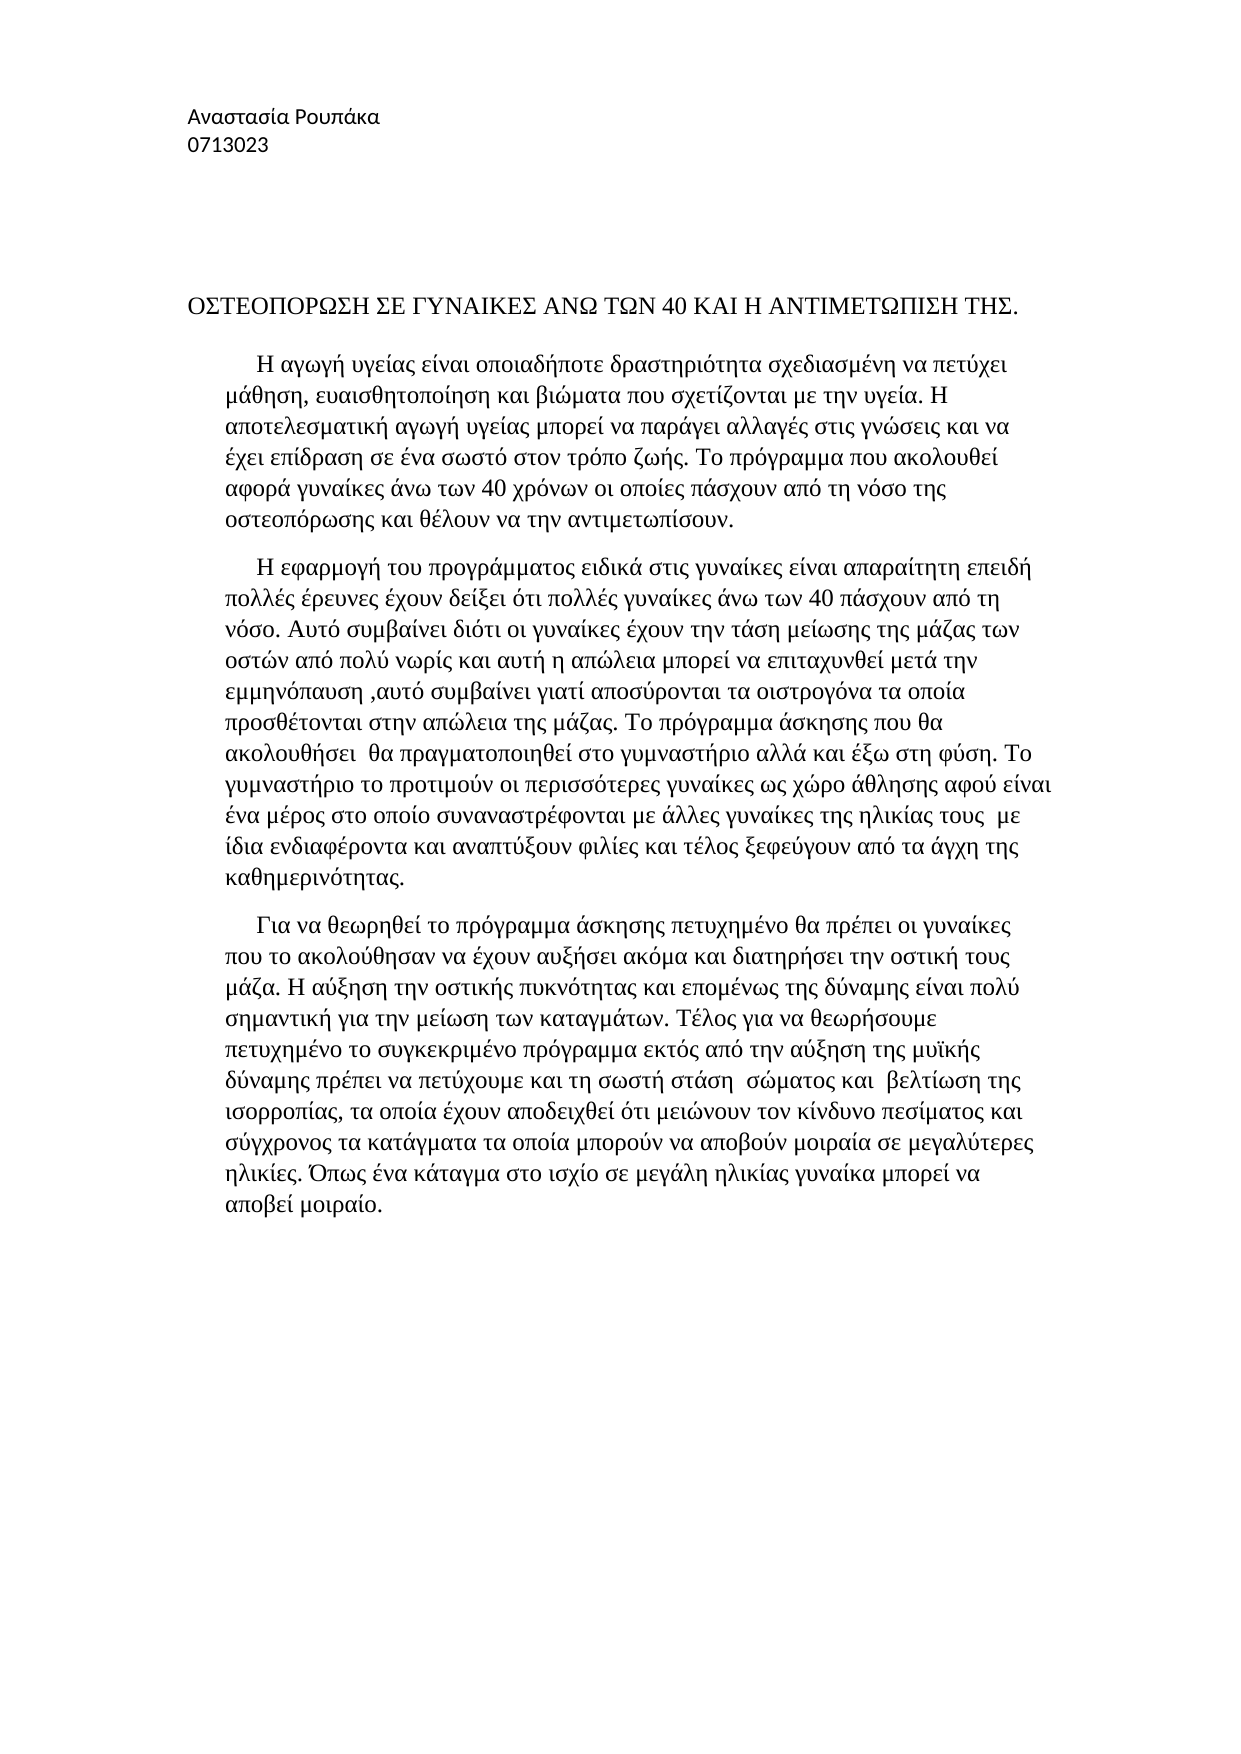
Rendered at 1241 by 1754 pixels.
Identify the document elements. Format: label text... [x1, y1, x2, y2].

text Η αγωγή υγείας είναι οποιαδήποτε δραστηριότητα σχεδιασμένη να πετύχει μάθηση, ευαισθητοποίηση και βιώματα που σχετίζονται με την υγεία. Η αποτελεσματική αγωγή υγείας μπορεί να παράγει αλλαγές στις γνώσεις και να έχει επίδραση σε ένα σωστό στον τρόπο ζωής. Το πρόγραμμα που ακολουθεί αφορά γυναίκες άνω των 40 χρόνων οι οποίες πάσχουν από τη νόσο της οστεοπόρωσης και θέλουν να την αντιμετωπίσουν. [225, 349, 1053, 533]
text Για να θεωρηθεί το πρόγραμμα άσκησης πετυχημένο θα πρέπει οι γυναίκες που το ακολούθησαν να έχουν αυξήσει ακόμα και διατηρήσει την οστική τους μάζα. Η αύξηση την οστικής πυκνότητας και επομένως της δύναμης είναι πολύ σημαντική για την μείωση των καταγμάτων. Τέλος για να θεωρήσουμε πετυχημένο το συγκεκριμένο πρόγραμμα εκτός από την αύξηση της μυϊκής δύναμης πρέπει να πετύχουμε και τη σωστή στάση σώματος και βελτίωση της ισορροπίας, τα οποία έχουν αποδειχθεί ότι μειώνουν τον κίνδυνο πεσίματος και σύγχρονος τα κατάγματα τα οποία μπορούν να αποβούν μοιραία σε μεγαλύτερες ηλικίες. Όπως ένα κάταγμα στο ισχίο σε μεγάλη ηλικίας γυναίκα μπορεί να αποβεί μοιραίο. [225, 910, 1053, 1218]
text ΟΣΤΕΟΠΟΡΩΣΗ ΣΕ ΓΥΝΑΙΚΕΣ ΑΝΩ ΤΩΝ 40 ΚΑΙ Η ΑΝΤΙΜΕΤΩΠΙΣΗ ΤΗΣ. [187, 291, 1053, 320]
text Η εφαρμογή του προγράμματος ειδικά στις γυναίκες είναι απαραίτητη επειδή πολλές έρευνες έχουν δείξει ότι πολλές γυναίκες άνω των 40 πάσχουν από τη νόσο. Αυτό συμβαίνει διότι οι γυναίκες έχουν την τάση μείωσης της μάζας των οστών από πολύ νωρίς και αυτή η απώλεια μπορεί να επιταχυνθεί μετά την εμμηνόπαυση ,αυτό συμβαίνει γιατί αποσύρονται τα οιστρογόνα τα οποία προσθέτονται στην απώλεια της μάζας. Το πρόγραμμα άσκησης που θα ακολουθήσει θα πραγματοποιηθεί στο γυμναστήριο αλλά και έξω στη φύση. Το γυμναστήριο το προτιμούν οι περισσότερες γυναίκες ως χώρο άθλησης αφού είναι ένα μέρος στο οποίο συναναστρέφονται με άλλες γυναίκες της ηλικίας τους με ίδια ενδιαφέροντα και αναπτύξουν φιλίες και τέλος ξεφεύγουν από τα άγχη της καθημερινότητας. [225, 552, 1053, 891]
